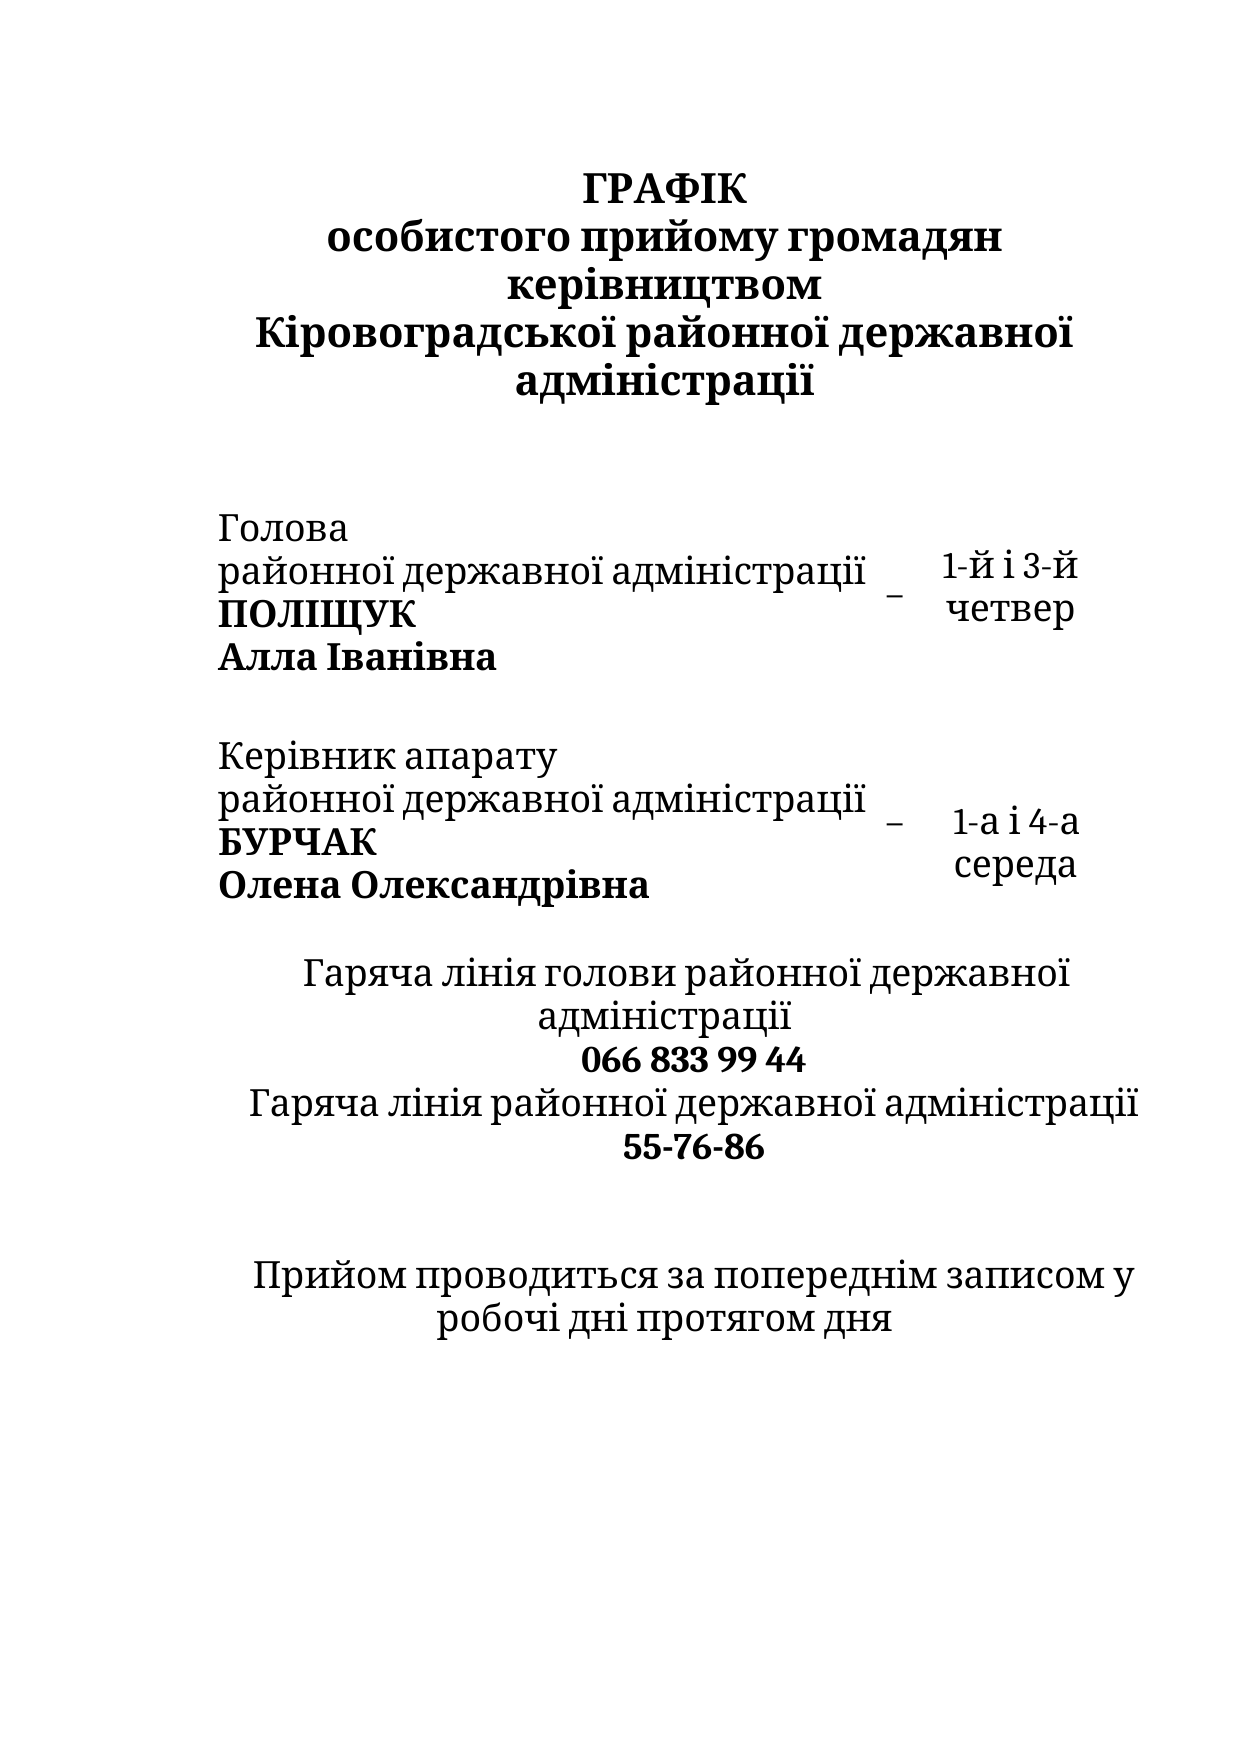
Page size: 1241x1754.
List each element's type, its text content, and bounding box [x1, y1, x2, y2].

text Прийом проводиться за попереднім записом у робочі дні протягом дня [177, 1255, 1152, 1341]
text 55-76-86 [177, 1125, 1152, 1168]
table_header 1-й і 3-й четвер [908, 454, 1113, 691]
table_cell 1-а і 4-а середа [908, 691, 1113, 910]
text 066 833 99 44 [177, 1039, 1152, 1082]
table_header Голова районної державної адміністрації ПОЛІЩУК Алла Іванівна [216, 454, 884, 691]
table_cell Керівник апарату районної державної адміністрації БУРЧАК Олена Олександрівна [216, 691, 884, 910]
table_header – [884, 454, 908, 691]
text особистого прийому громадян керівництвом [177, 214, 1152, 310]
table_cell – [884, 691, 908, 910]
text ГРАФІК [177, 166, 1152, 214]
text Гаряча лінія районної державної адміністрації [177, 1082, 1152, 1125]
text Кіровоградської районної державної адміністрації [177, 310, 1152, 406]
text Гаряча лінія голови районної державної адміністрації [177, 953, 1152, 1039]
